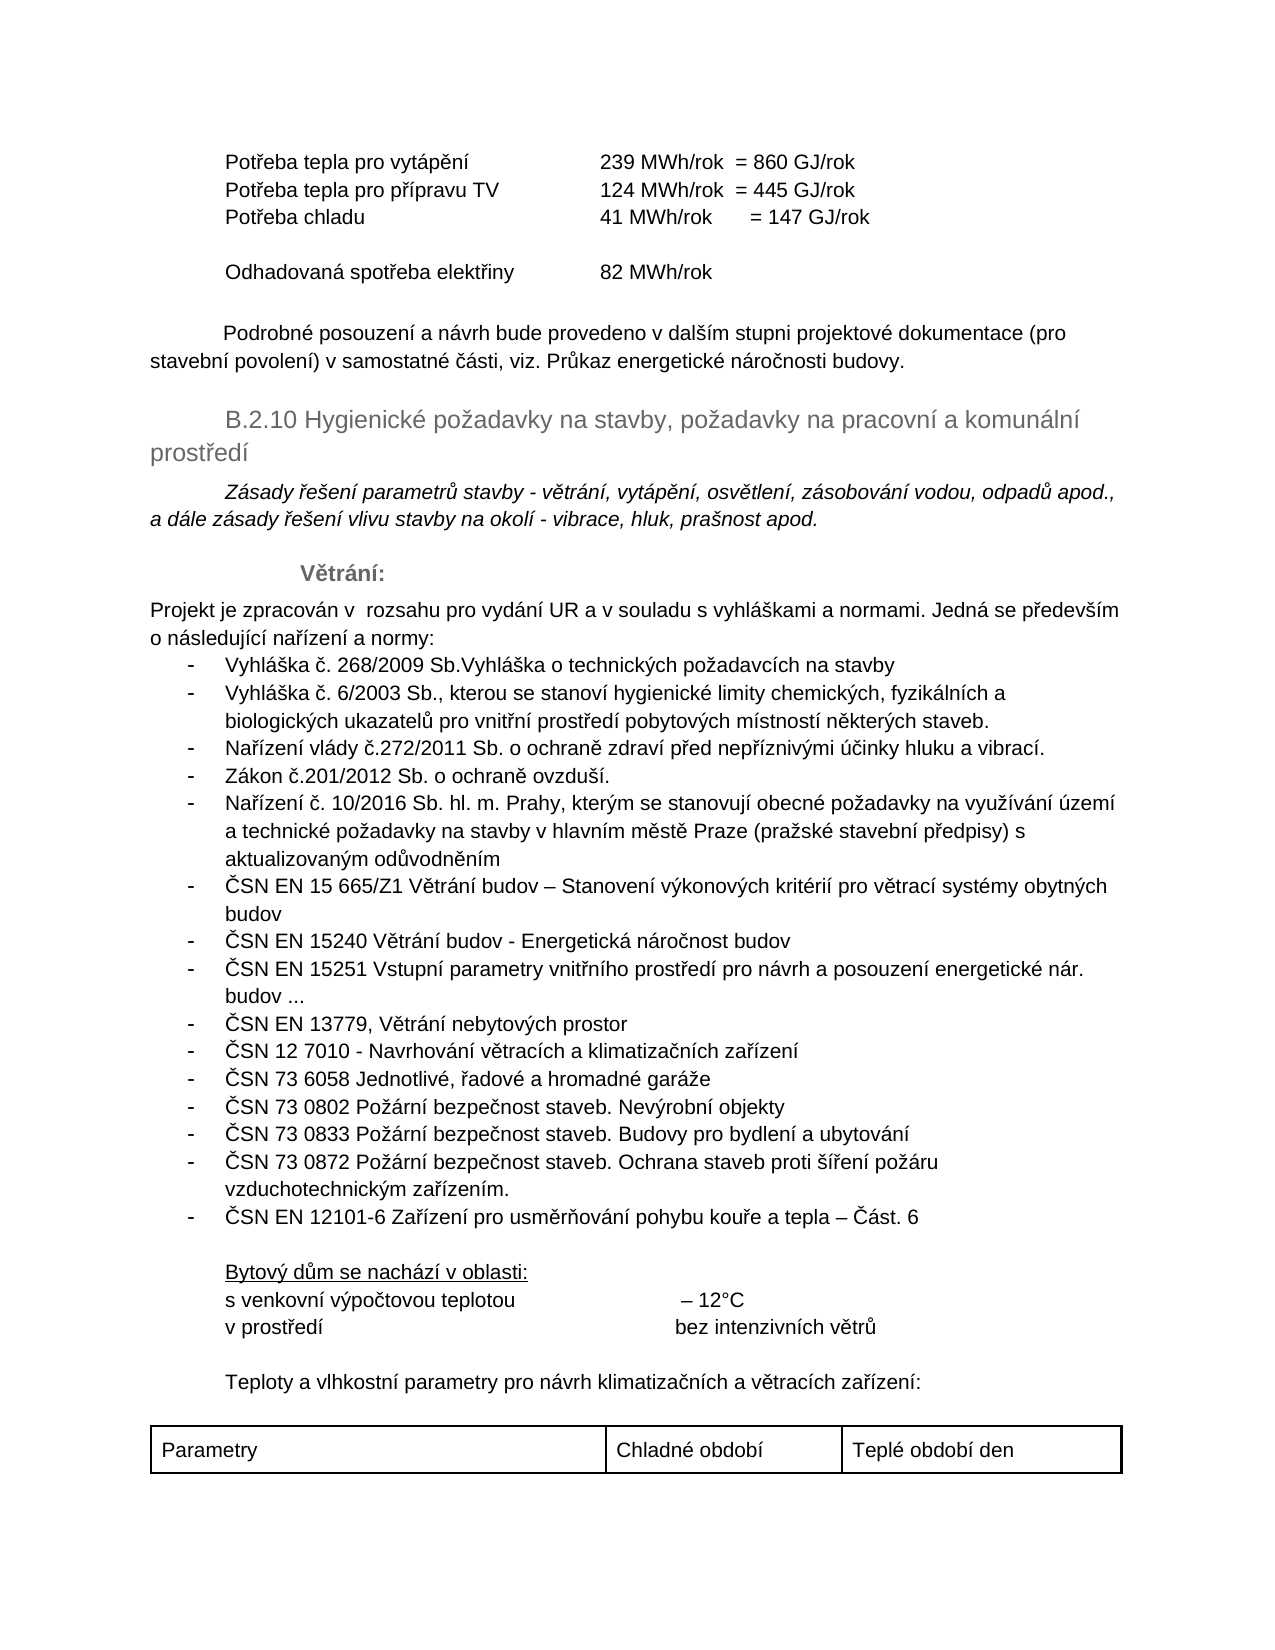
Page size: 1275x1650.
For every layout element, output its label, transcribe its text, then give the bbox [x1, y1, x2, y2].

list ČSN EN 15 665/Z1 Větrání budov – Stanovení výkonových kritérií pro větrací systémy obytných budov [187, 874, 1125, 925]
list Zákon č.201/2012 Sb. o ochraně ovzduší. [187, 764, 1125, 788]
text Odhadovaná spotřeba elektřiny 82 MWh/rok [150, 260, 1125, 284]
text Projekt je zpracován v rozsahu pro vydání UR a v souladu s vyhláškami a normami. Jedná se především o následující nařízení a normy: [150, 598, 1125, 650]
list ČSN EN 15240 Větrání budov - Energetická náročnost budov [187, 929, 1125, 953]
text Podrobné posouzení a návrh bude provedeno v dalším stupni projektové dokumentace (pro stavební povolení) v samostatné části, viz. Průkaz energetické náročnosti budovy. [150, 321, 1125, 373]
text Bytový dům se nachází v oblasti: [150, 1260, 1125, 1284]
list Vyhláška č. 268/2009 Sb.Vyhláška o technických požadavcích na stavby [187, 653, 1125, 677]
text v prostředí bez intenzivních větrů [150, 1315, 1125, 1339]
list ČSN 73 0872 Požární bezpečnost staveb. Ochrana staveb proti šíření požáru vzduchotechnickým zařízením. [187, 1150, 1125, 1201]
list Vyhláška č. 6/2003 Sb., kterou se stanoví hygienické limity chemických, fyzikálních a biologických ukazatelů pro vnitřní prostředí pobytových místností některých staveb. [187, 681, 1125, 732]
text Zásady řešení parametrů stavby - větrání, vytápění, osvětlení, zásobování vodou, odpadů apod., a dále zásady řešení vlivu stavby na okolí - vibrace, hluk, prašnost apod. [150, 480, 1125, 531]
text Potřeba tepla pro vytápění 239 MWh/rok = 860 GJ/rok [150, 150, 1125, 174]
list Nařízení vlády č.272/2011 Sb. o ochraně zdraví před nepříznivými účinky hluku a vibrací. [187, 736, 1125, 760]
text s venkovní výpočtovou teplotou – 12°C [150, 1287, 1125, 1311]
list ČSN EN 13779, Větrání nebytových prostor [187, 1012, 1125, 1036]
text Potřeba chladu 41 MWh/rok = 147 GJ/rok [150, 205, 1125, 229]
list ČSN EN 15251 Vstupní parametry vnitřního prostředí pro návrh a posouzení energetické nár. budov ... [187, 957, 1125, 1008]
list ČSN EN 12101-6 Zařízení pro usměrňování pohybu kouře a tepla – Část. 6 [187, 1205, 1125, 1229]
list ČSN 12 7010 - Navrhování větracích a klimatizačních zařízení [187, 1039, 1125, 1063]
list ČSN 73 6058 Jednotlivé, řadové a hromadné garáže [187, 1067, 1125, 1091]
text Teploty a vlhkostní parametry pro návrh klimatizačních a větracích zařízení: [150, 1370, 1125, 1394]
table_header Teplé období den [843, 1427, 1120, 1472]
list Nařízení č. 10/2016 Sb. hl. m. Prahy, kterým se stanovují obecné požadavky na využívání území a technické požadavky na stavby v hlavním městě Praze (pražské stavební předpisy) s aktualizovaným odůvodněním [187, 791, 1125, 870]
subtitle Větrání: [150, 560, 1125, 586]
list ČSN 73 0802 Požární bezpečnost staveb. Nevýrobní objekty [187, 1094, 1125, 1118]
list ČSN 73 0833 Požární bezpečnost staveb. Budovy pro bydlení a ubytování [187, 1122, 1125, 1146]
table_header Parametry [152, 1427, 605, 1472]
subtitle B.2.10 Hygienické požadavky na stavby, požadavky na pracovní a komunální prostředí [150, 405, 1125, 467]
table_header Chladné období [607, 1427, 841, 1472]
text Potřeba tepla pro přípravu TV 124 MWh/rok = 445 GJ/rok [150, 177, 1125, 201]
